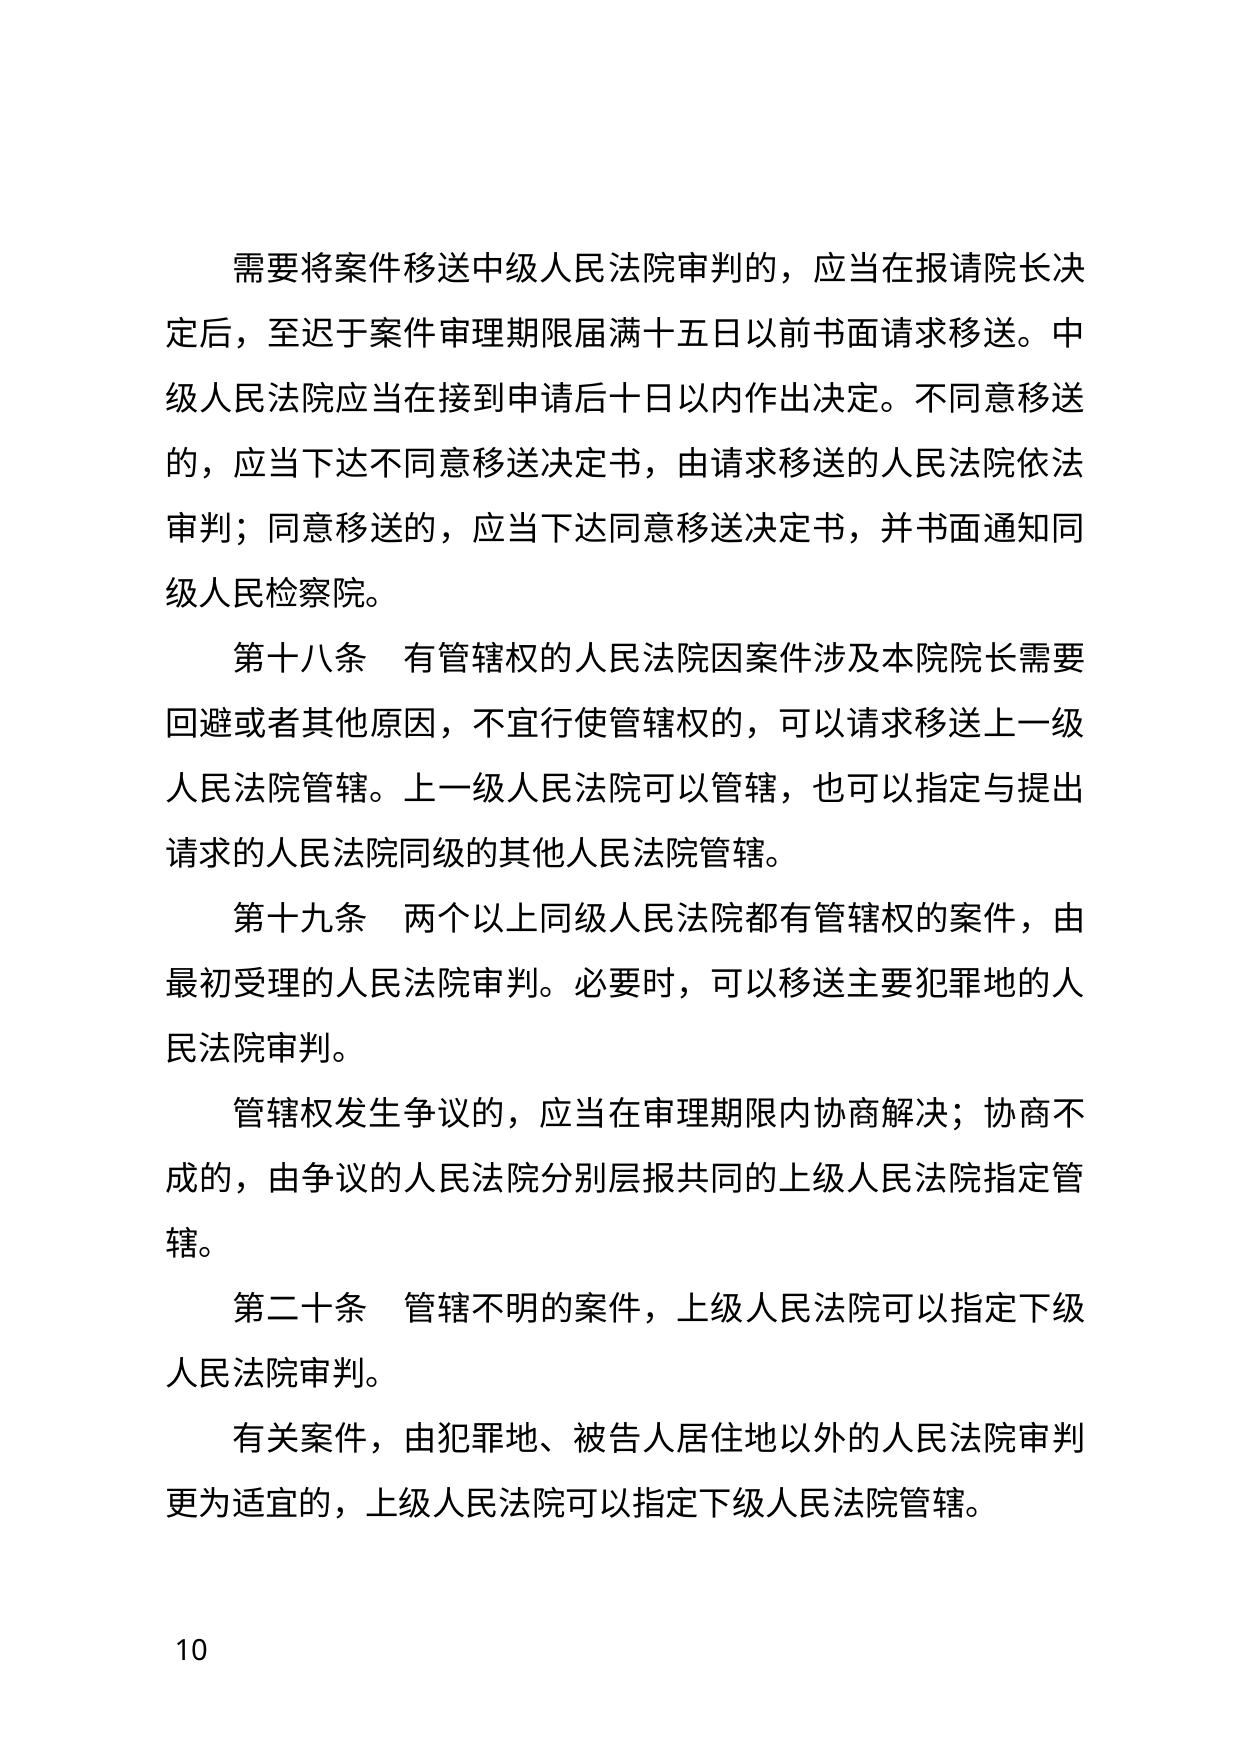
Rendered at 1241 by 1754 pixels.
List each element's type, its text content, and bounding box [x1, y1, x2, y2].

text 第十九条 两个以上同级人民法院都有管辖权的案件，由最初受理的人民法院审判。必要时，可以移送主要犯罪地的人民法院审判。 [165, 883, 1087, 1078]
text 第十八条 有管辖权的人民法院因案件涉及本院院长需要回避或者其他原因，不宜行使管辖权的，可以请求移送上一级人民法院管辖。上一级人民法院可以管辖，也可以指定与提出请求的人民法院同级的其他人民法院管辖。 [165, 623, 1087, 883]
text 需要将案件移送中级人民法院审判的，应当在报请院长决定后，至迟于案件审理期限届满十五日以前书面请求移送。中级人民法院应当在接到申请后十日以内作出决定。不同意移送的，应当下达不同意移送决定书，由请求移送的人民法院依法审判；同意移送的，应当下达同意移送决定书，并书面通知同级人民检察院。 [165, 233, 1087, 623]
text 第二十条 管辖不明的案件，上级人民法院可以指定下级人民法院审判。 [165, 1273, 1087, 1403]
text 有关案件，由犯罪地、被告人居住地以外的人民法院审判更为适宜的，上级人民法院可以指定下级人民法院管辖。 [165, 1403, 1087, 1533]
text 管辖权发生争议的，应当在审理期限内协商解决；协商不成的，由争议的人民法院分别层报共同的上级人民法院指定管辖。 [165, 1078, 1087, 1273]
